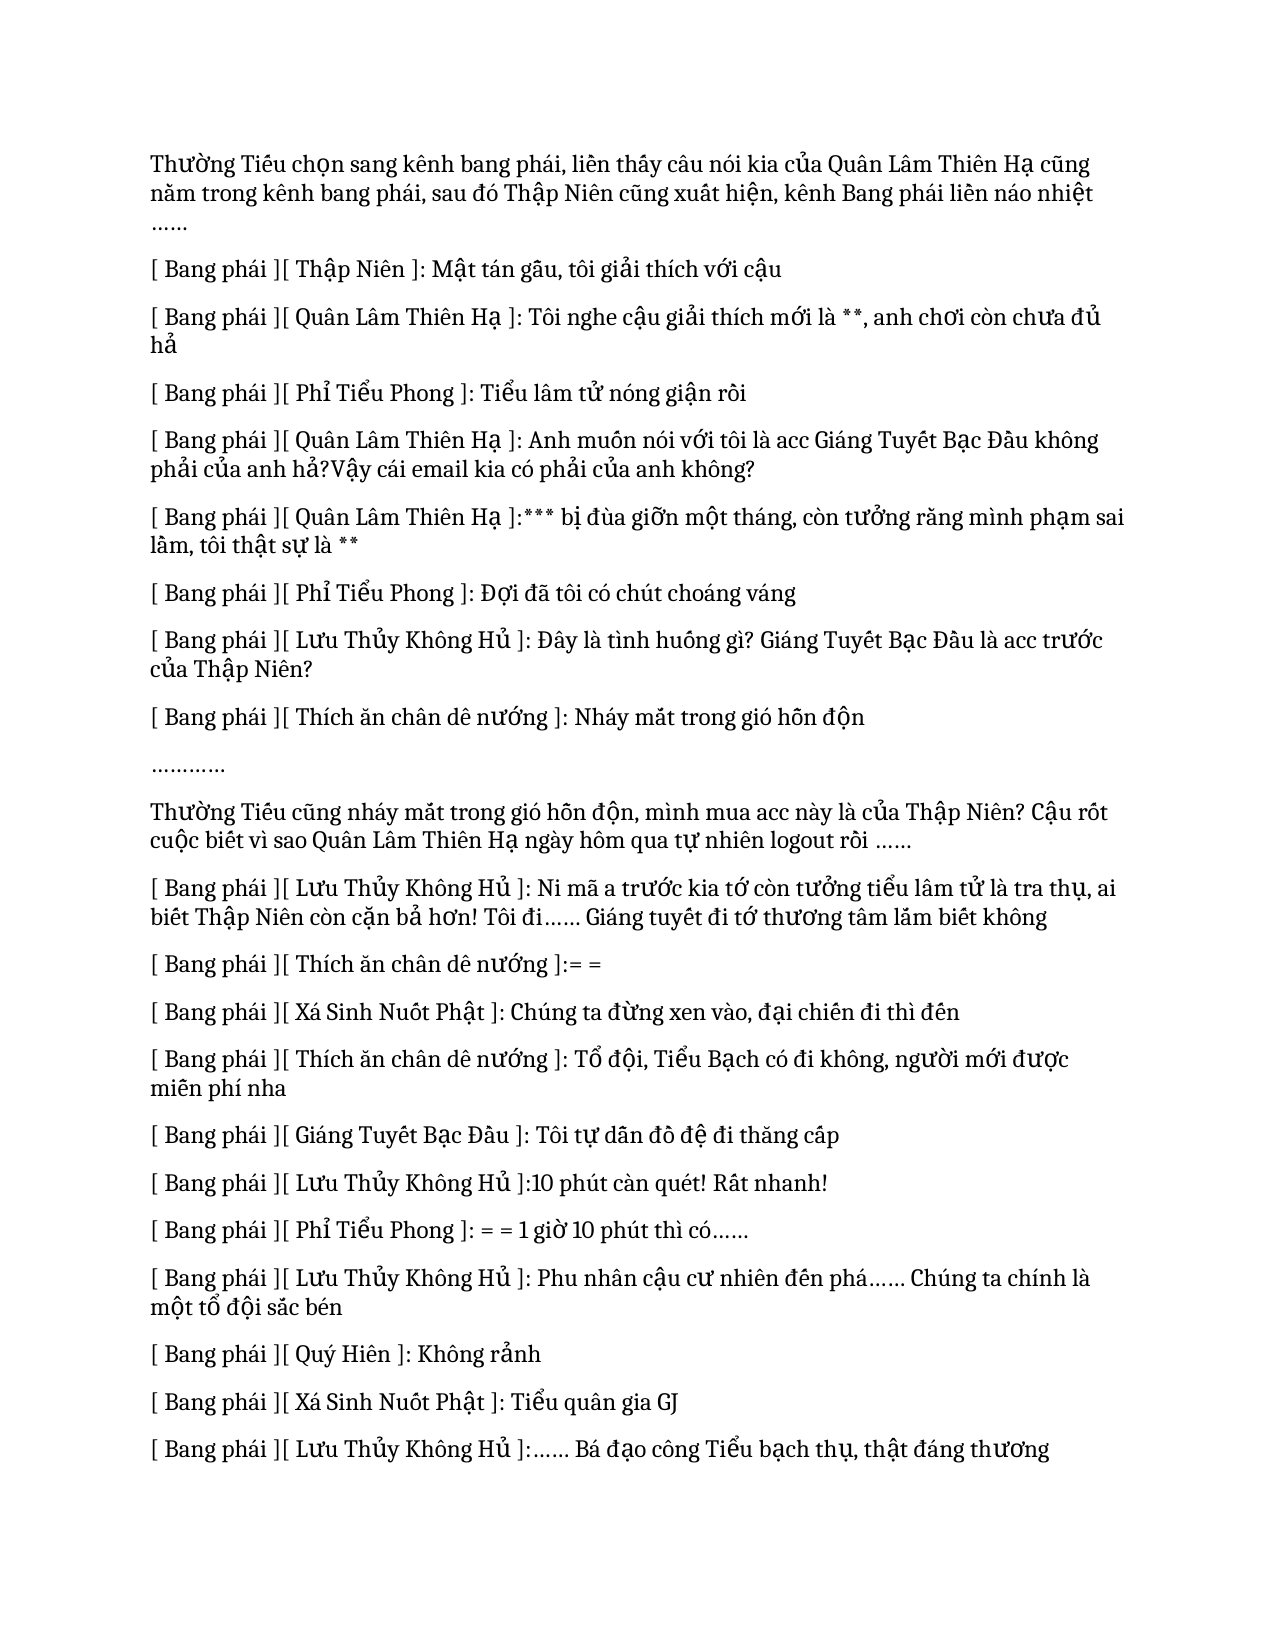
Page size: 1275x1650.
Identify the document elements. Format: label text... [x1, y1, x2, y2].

text [ Bang phái ][ Quân Lâm Thiên Hạ ]: Anh muốn nói với tôi là acc Giáng Tuyết Bạc Đầu không phải của anh hả?Vậy cái email kia có phải của anh không? [150, 426, 1125, 484]
text [ Bang phái ][ Quân Lâm Thiên Hạ ]:*** bị đùa giỡn một tháng, còn tưởng rằng mình phạm sai lầm, tôi thật sự là ** [150, 502, 1125, 560]
text [ Bang phái ][ Phỉ Tiểu Phong ]: = = 1 giờ 10 phút thì có…… [150, 1216, 1125, 1245]
text [ Bang phái ][ Lưu Thủy Không Hủ ]: Ni mã a trước kia tớ còn tưởng tiểu lâm tử là tra thụ, ai biết Thập Niên còn cặn bả hơn! Tôi đi…… Giáng tuyết đi tớ thương tâm lắm biết không [150, 874, 1125, 931]
text [ Bang phái ][ Xá Sinh Nuốt Phật ]: Tiểu quân gia GJ [150, 1387, 1125, 1416]
text [ Bang phái ][ Lưu Thủy Không Hủ ]: Đây là tình huống gì? Giáng Tuyết Bạc Đầu là acc trước của Thập Niên? [150, 626, 1125, 684]
text Thường Tiếu cũng nháy mắt trong gió hỗn độn, mình mua acc này là của Thập Niên? Cậu rốt cuộc biết vì sao Quân Lâm Thiên Hạ ngày hôm qua tự nhiên logout rồi …… [150, 797, 1125, 855]
text [ Bang phái ][ Lưu Thủy Không Hủ ]: Phu nhân cậu cư nhiên đến phá…… Chúng ta chính là một tổ đội sắc bén [150, 1264, 1125, 1321]
text [ Bang phái ][ Thích ăn chân dê nướng ]: Tổ đội, Tiểu Bạch có đi không, người mới được miễn phí nha [150, 1045, 1125, 1102]
text [ Bang phái ][ Phỉ Tiểu Phong ]: Tiểu lâm tử nóng giận rồi [150, 379, 1125, 407]
text [ Bang phái ][ Xá Sinh Nuốt Phật ]: Chúng ta đừng xen vào, đại chiến đi thì đến [150, 997, 1125, 1026]
text ………… [150, 750, 1125, 779]
text [ Bang phái ][ Thích ăn chân dê nướng ]: Nháy mắt trong gió hỗn độn [150, 702, 1125, 731]
text [ Bang phái ][ Lưu Thủy Không Hủ ]:…… Bá đạo công Tiểu bạch thụ, thật đáng thương [150, 1435, 1125, 1464]
text Thường Tiếu chọn sang kênh bang phái, liền thấy câu nói kia của Quân Lâm Thiên Hạ cũng nằm trong kênh bang phái, sau đó Thập Niên cũng xuất hiện, kênh Bang phái liền náo nhiệt …… [150, 150, 1125, 236]
text [ Bang phái ][ Lưu Thủy Không Hủ ]:10 phút càn quét! Rất nhanh! [150, 1169, 1125, 1197]
text [ Bang phái ][ Quý Hiên ]: Không rảnh [150, 1340, 1125, 1369]
text [ Bang phái ][ Giáng Tuyết Bạc Đầu ]: Tôi tự dẫn đồ đệ đi thăng cấp [150, 1121, 1125, 1150]
text [ Bang phái ][ Thích ăn chân dê nướng ]:= = [150, 950, 1125, 979]
text [ Bang phái ][ Thập Niên ]: Mật tán gẫu, tôi giải thích với cậu [150, 255, 1125, 284]
text [ Bang phái ][ Quân Lâm Thiên Hạ ]: Tôi nghe cậu giải thích mới là **, anh chơi còn chưa đủ hả [150, 302, 1125, 360]
text [ Bang phái ][ Phỉ Tiểu Phong ]: Đợi đã tôi có chút choáng váng [150, 579, 1125, 607]
